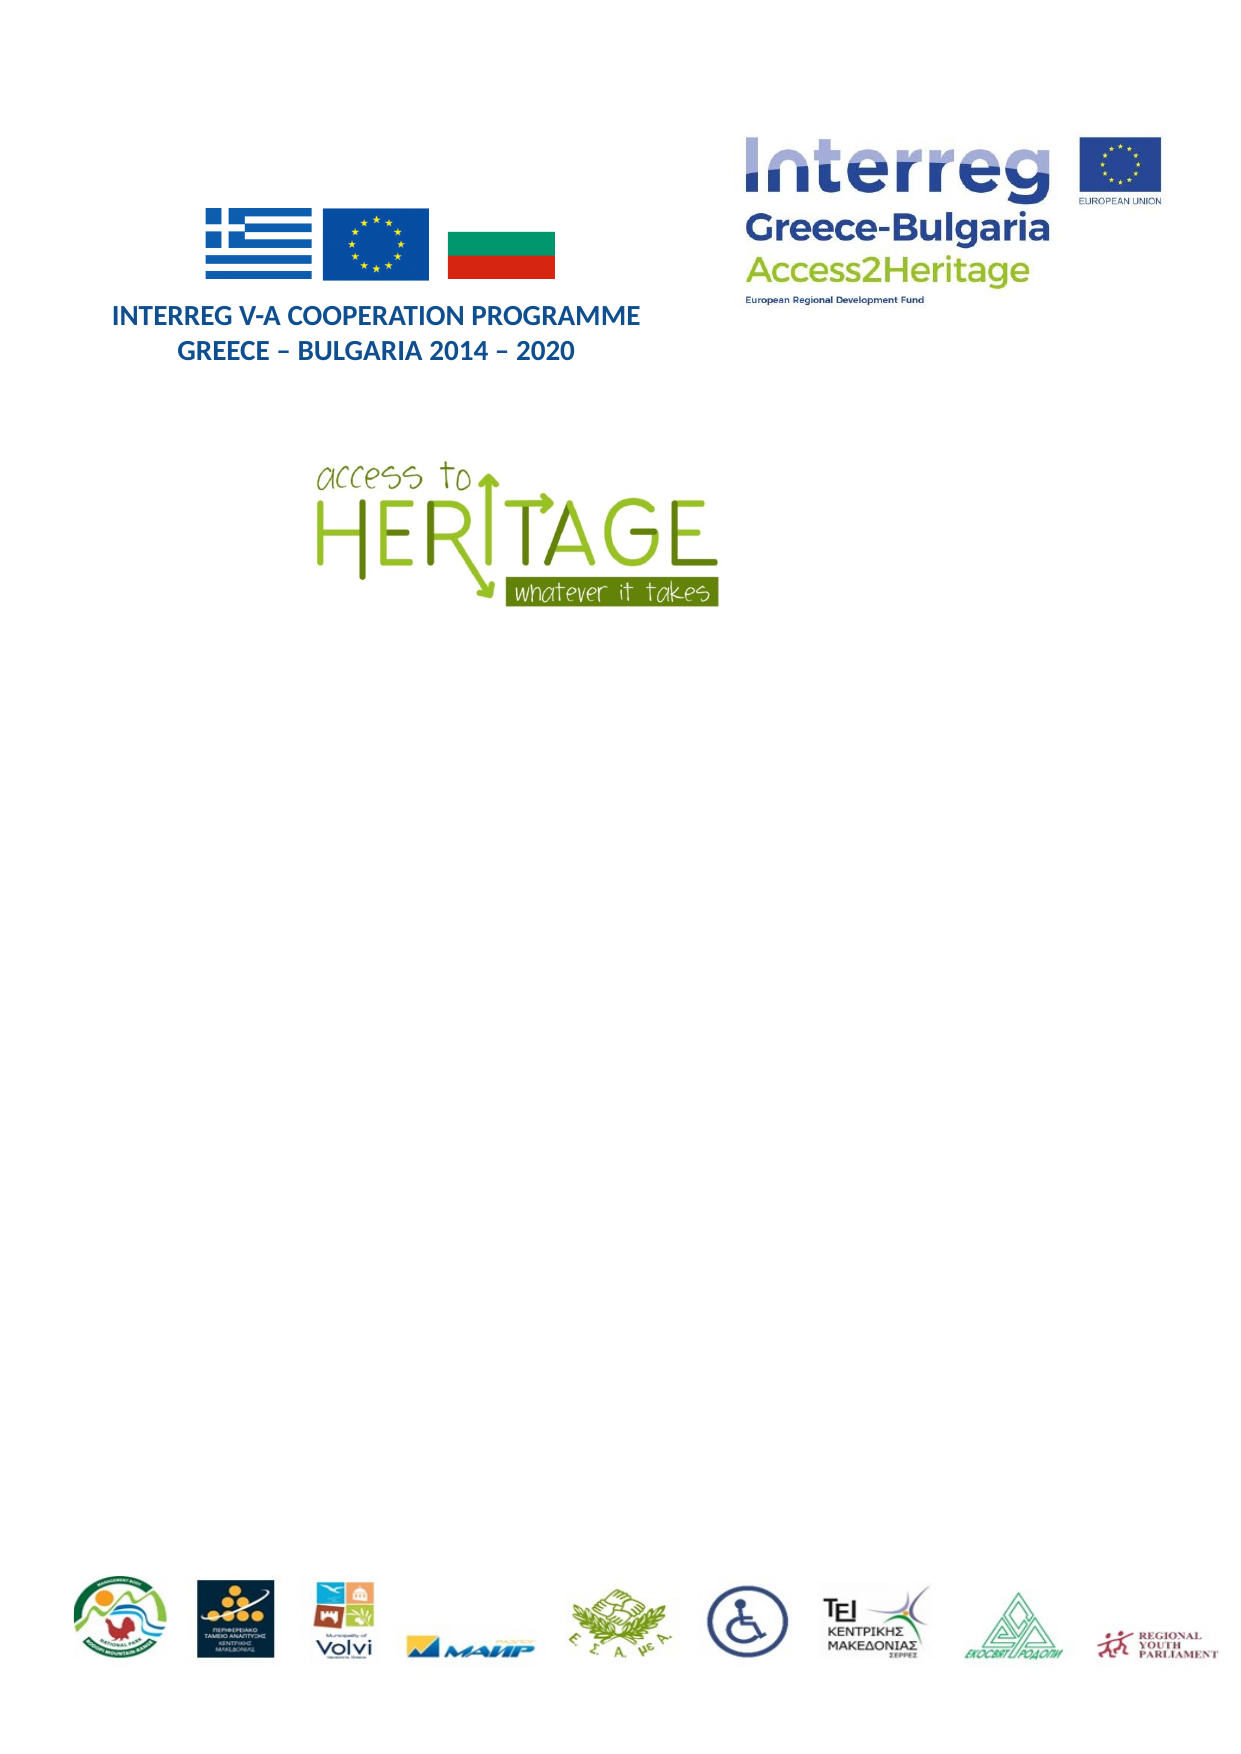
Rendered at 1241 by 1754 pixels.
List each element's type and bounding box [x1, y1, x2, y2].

picture [205, 208, 312, 279]
picture [734, 126, 1167, 309]
picture [322, 208, 429, 281]
picture [447, 208, 555, 279]
picture [73, 1575, 1224, 1669]
picture [292, 432, 743, 633]
